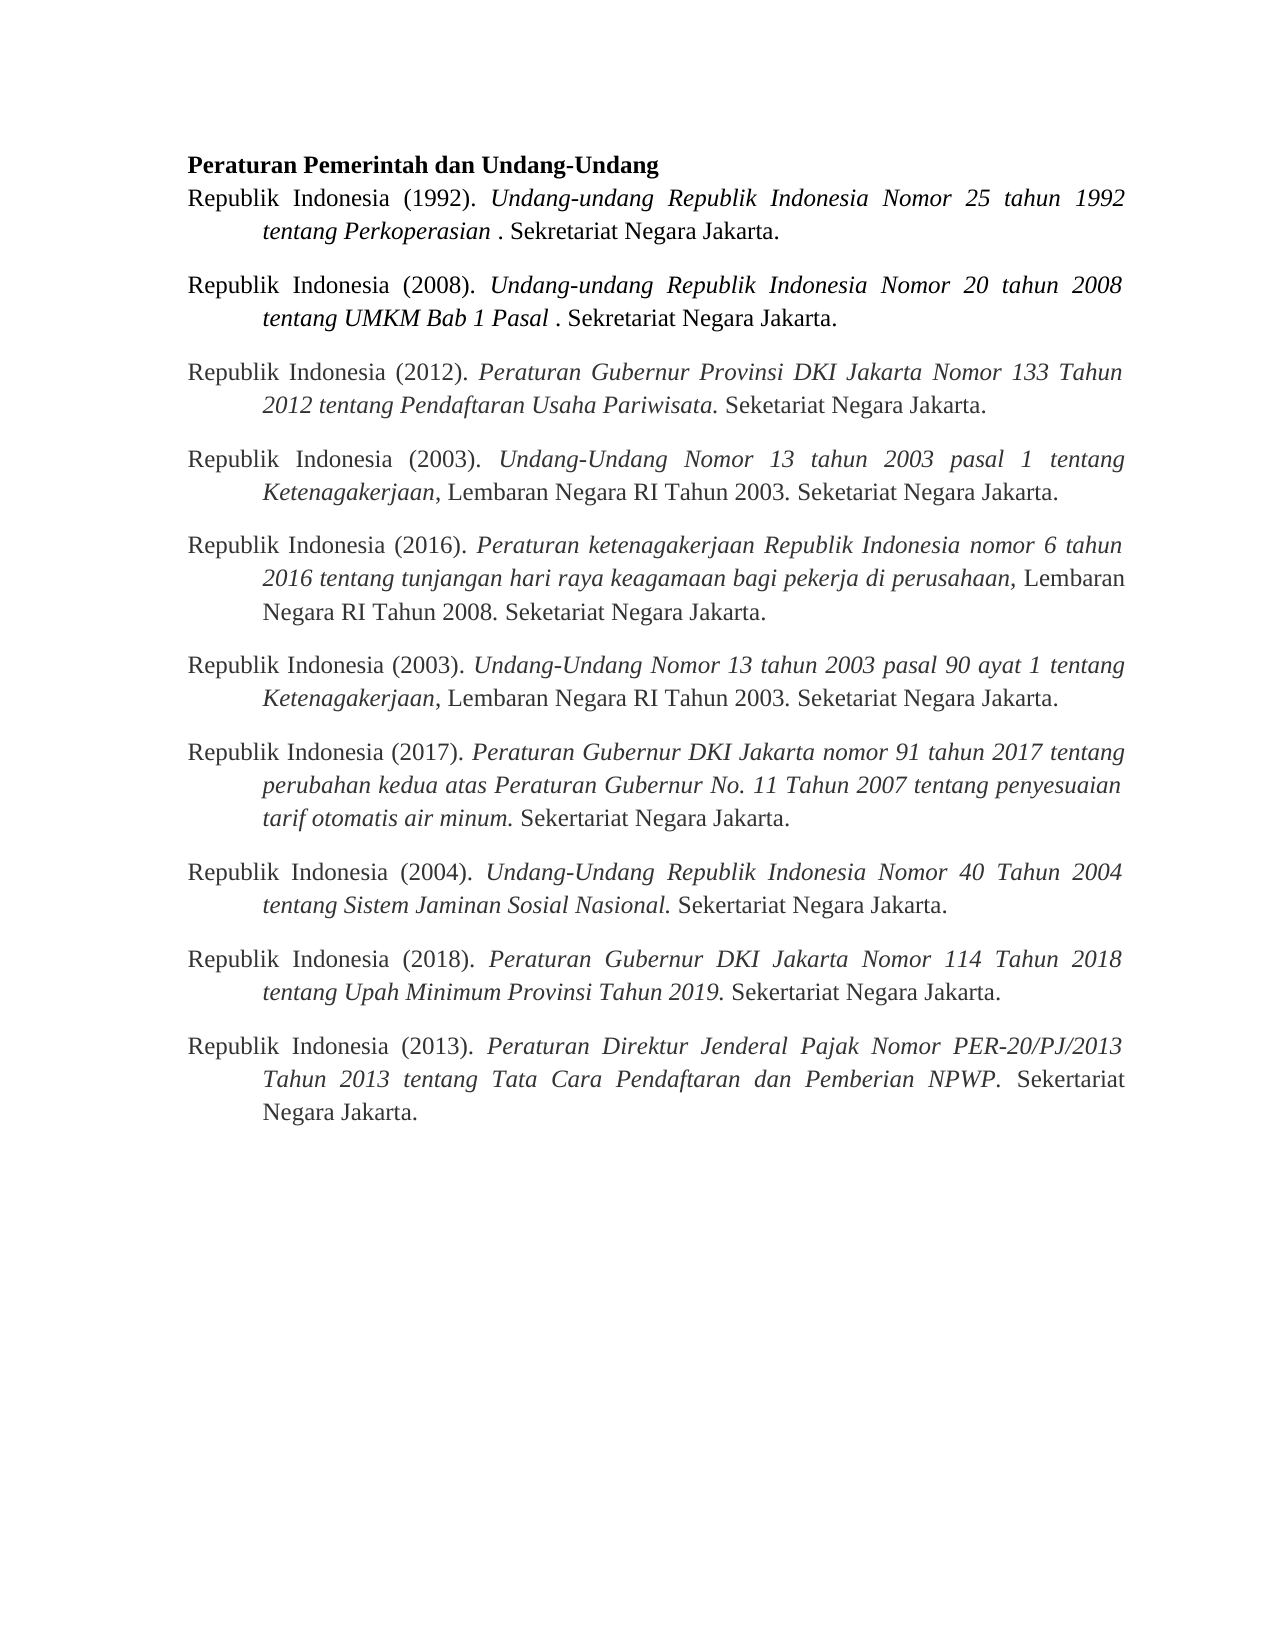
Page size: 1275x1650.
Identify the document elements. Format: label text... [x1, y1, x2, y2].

text Republik Indonesia (2003). Undang-Undang Nomor 13 tahun 2003 pasal 90 ayat 1 tentang Ketenagakerjaan, Lembaran Negara RI Tahun 2003. Seketariat Negara Jakarta. [187, 650, 1125, 712]
text Republik Indonesia (2018). Peraturan Gubernur DKI Jakarta Nomor 114 Tahun 2018 tentang Upah Minimum Provinsi Tahun 2019. Sekertariat Negara Jakarta. [187, 944, 1125, 1006]
text Republik Indonesia (2003). Undang-Undang Nomor 13 tahun 2003 pasal 1 tentang Ketenagakerjaan, Lembaran Negara RI Tahun 2003. Seketariat Negara Jakarta. [187, 444, 1125, 505]
text Republik Indonesia (2013). Peraturan Direktur Jenderal Pajak Nomor PER-20/PJ/2013 Tahun 2013 tentang Tata Cara Pendaftaran dan Pemberian NPWP. Sekertariat Negara Jakarta. [187, 1031, 1125, 1126]
text Republik Indonesia (2012). Peraturan Gubernur Provinsi DKI Jakarta Nomor 133 Tahun 2012 tentang Pendaftaran Usaha Pariwisata. Seketariat Negara Jakarta. [187, 357, 1125, 418]
text Republik Indonesia (2017). Peraturan Gubernur DKI Jakarta nomor 91 tahun 2017 tentang perubahan kedua atas Peraturan Gubernur No. 11 Tahun 2007 tentang penyesuaian tarif otomatis air minum. Sekertariat Negara Jakarta. [187, 737, 1125, 832]
text Republik Indonesia (2016). Peraturan ketenagakerjaan Republik Indonesia nomor 6 tahun 2016 tentang tunjangan hari raya keagamaan bagi pekerja di perusahaan, Lembaran Negara RI Tahun 2008. Seketariat Negara Jakarta. [187, 531, 1125, 625]
text Republik Indonesia (2004). Undang-Undang Republik Indonesia Nomor 40 Tahun 2004 tentang Sistem Jaminan Sosial Nasional. Sekertariat Negara Jakarta. [187, 857, 1125, 919]
text Peraturan Pemerintah dan Undang-Undang [187, 150, 1125, 179]
text Republik Indonesia (2008). Undang-undang Republik Indonesia Nomor 20 tahun 2008 tentang UMKM Bab 1 Pasal . Sekretariat Negara Jakarta. [187, 270, 1125, 332]
text Republik Indonesia (1992). Undang-undang Republik Indonesia Nomor 25 tahun 1992 tentang Perkoperasian . Sekretariat Negara Jakarta. [187, 183, 1125, 245]
